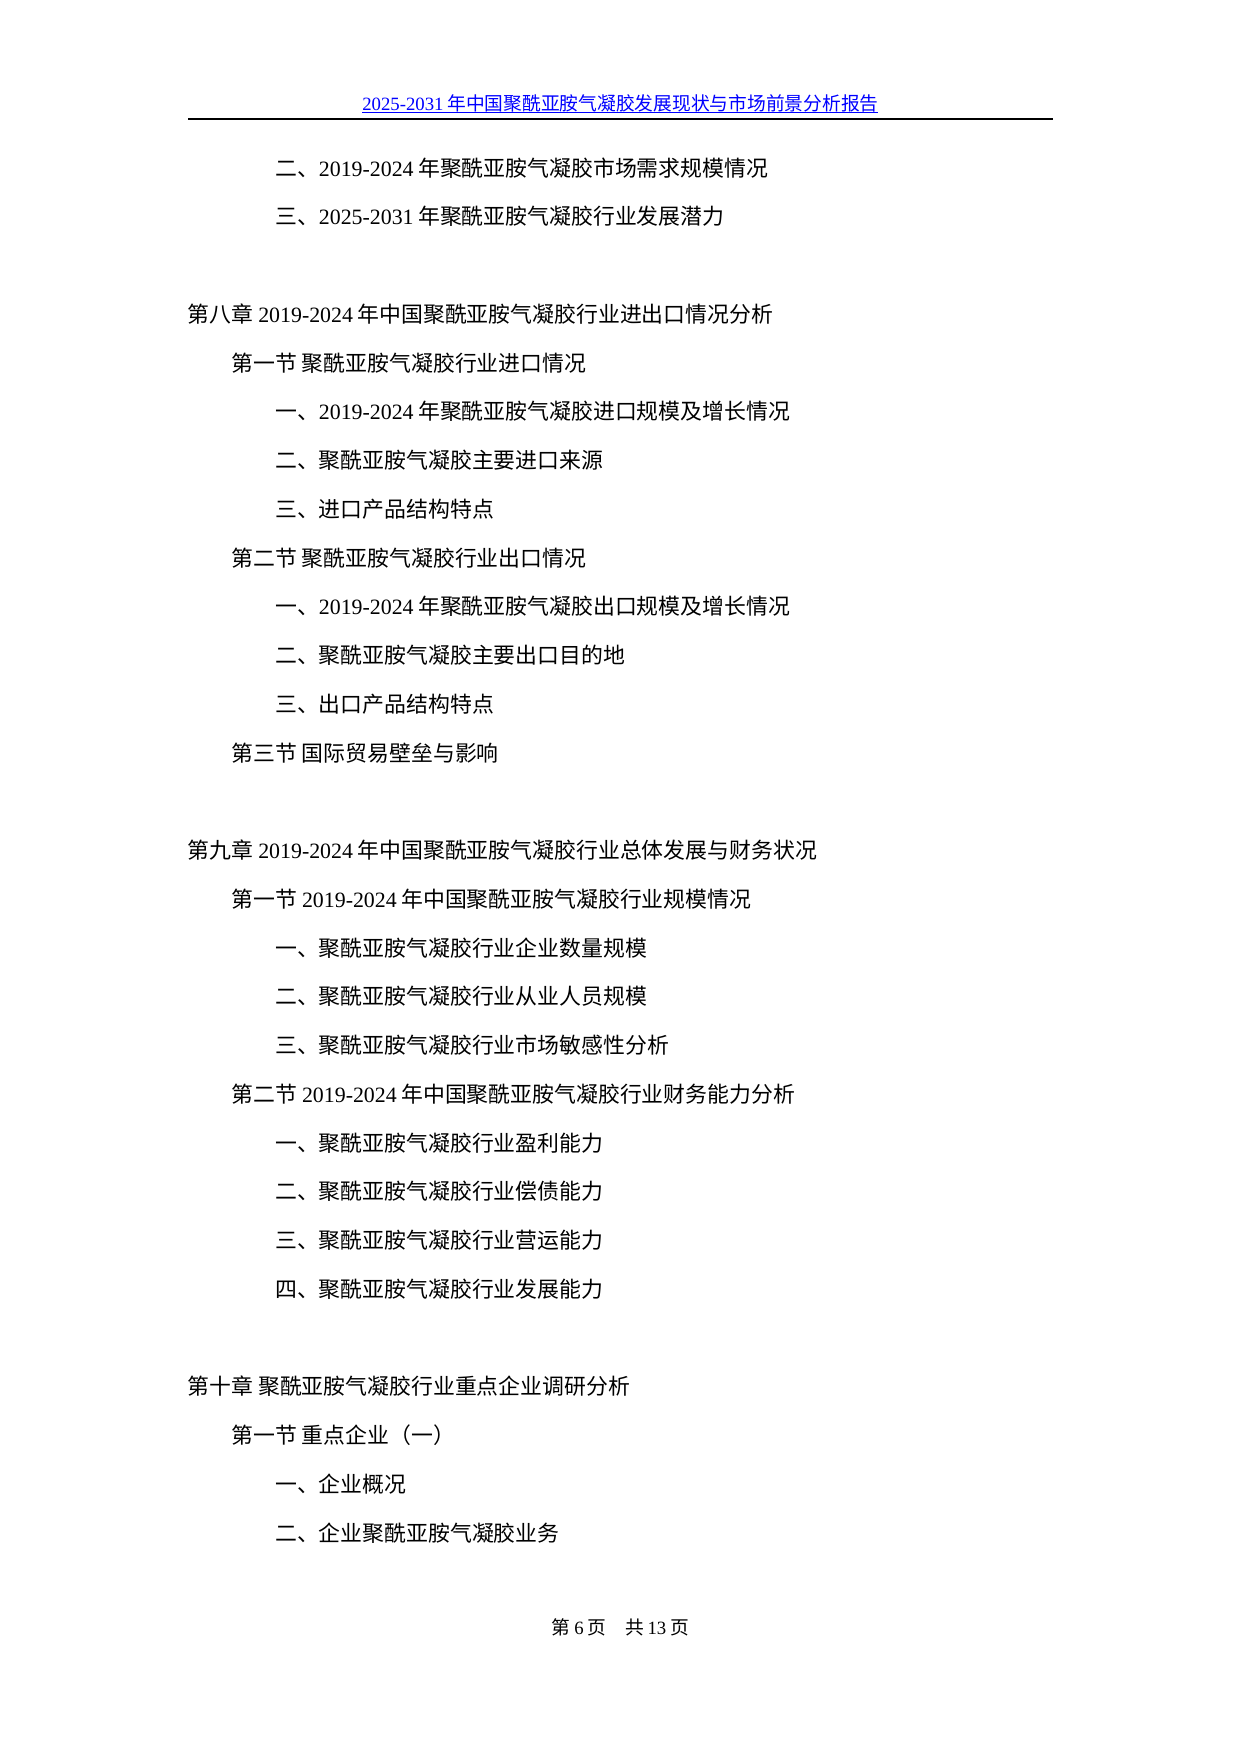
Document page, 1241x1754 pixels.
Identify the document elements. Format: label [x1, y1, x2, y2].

text [187, 150, 1053, 1548]
